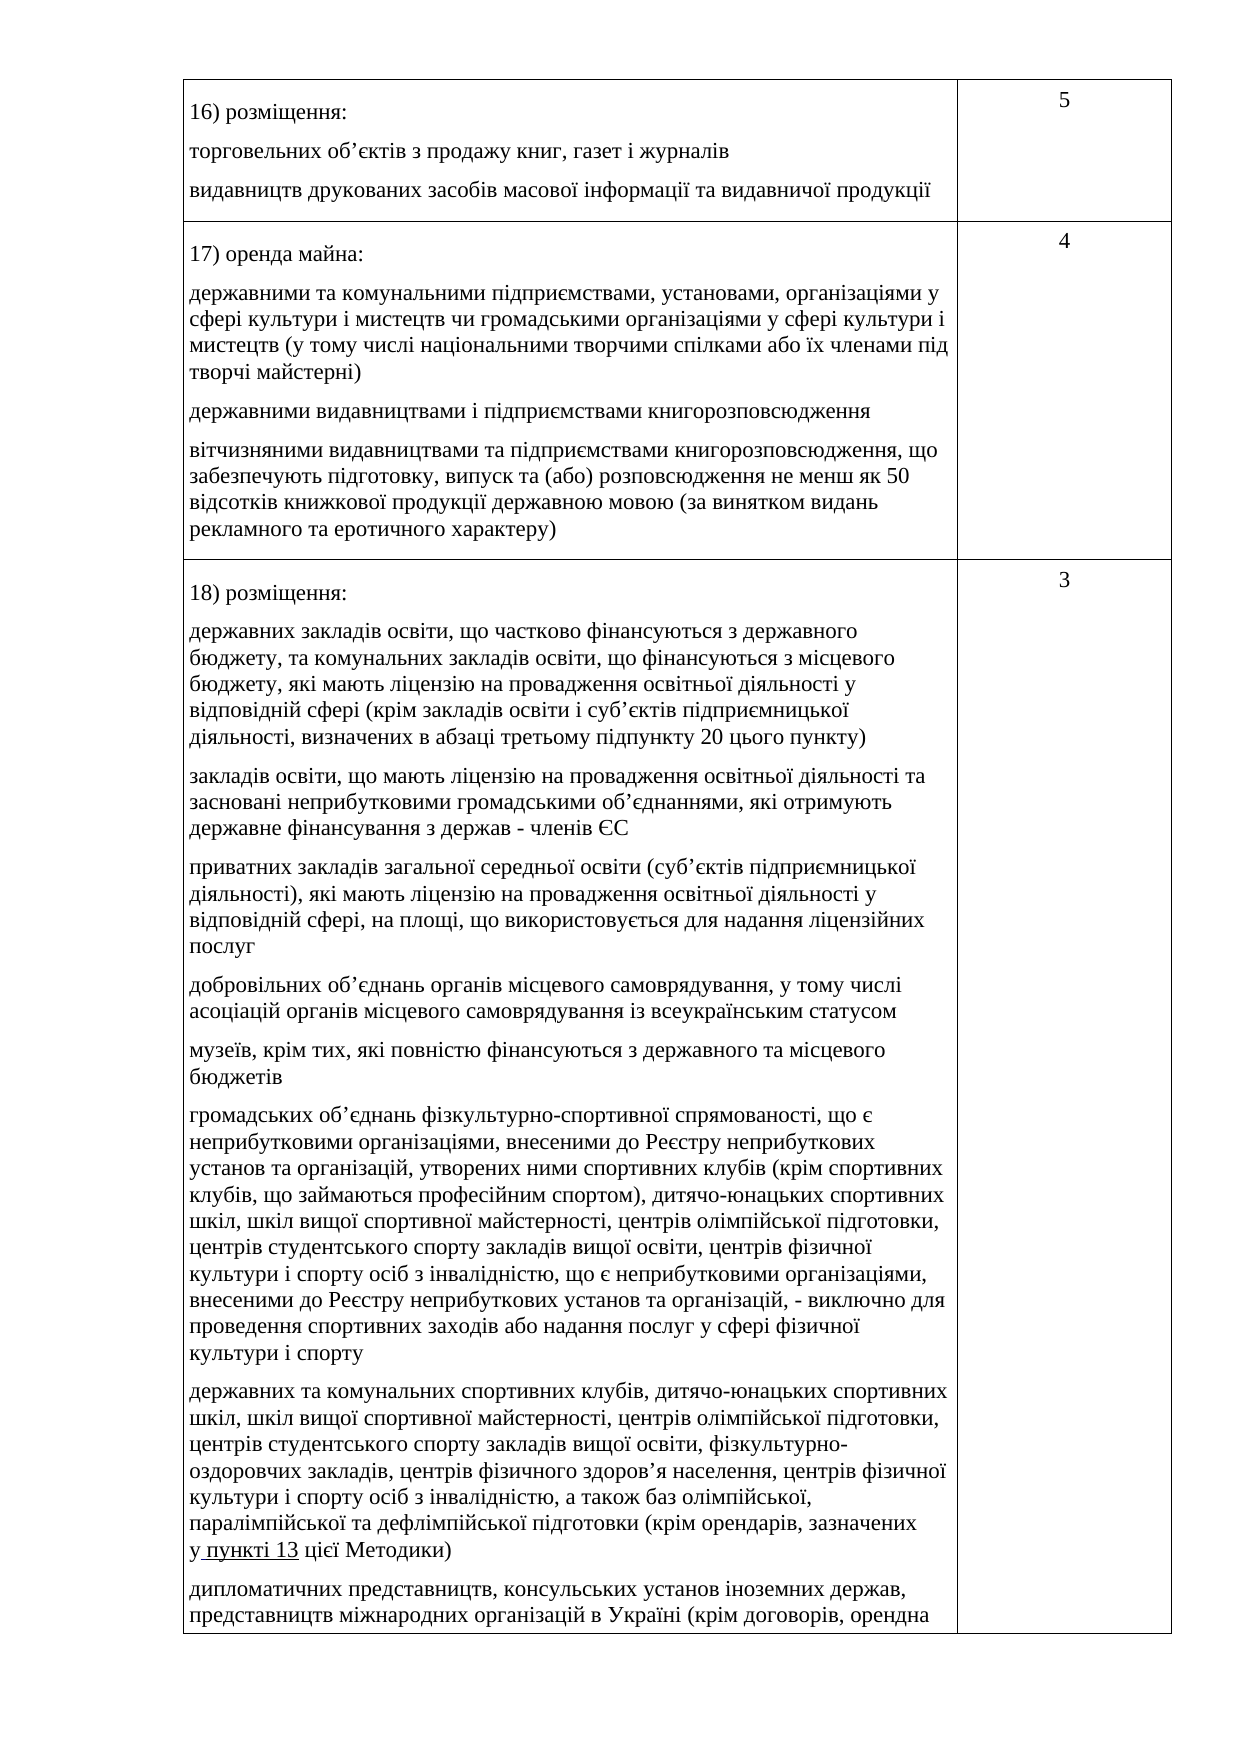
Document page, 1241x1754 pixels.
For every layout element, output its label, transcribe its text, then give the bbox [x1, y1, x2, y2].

table_cell 4 [958, 222, 1171, 559]
table_cell 16) розміщення: торговельних об’єктів з продажу книг, газет і журналів видавництв друкованих засобів масової інформації та видавничої продукції [184, 80, 957, 221]
table_cell 17) оренда майна: державними та комунальними підприємствами, установами, організаціями у сфері культури і мистецтв чи громадськими організаціями у сфері культури і мистецтв (у тому числі національними творчими спілками або їх членами під творчі майстерні) державними видавництвами і підприємствами книгорозповсюдження вітчизняними видавництвами та підприємствами книгорозповсюдження, що забезпечують підготовку, випуск та (або) розповсюдження не менш як 50 відсотків книжкової продукції державною мовою (за винятком видань рекламного та еротичного характеру) [184, 222, 957, 559]
table_cell 5 [958, 80, 1171, 221]
table_cell 3 [958, 560, 1171, 1633]
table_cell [184, 560, 957, 1633]
